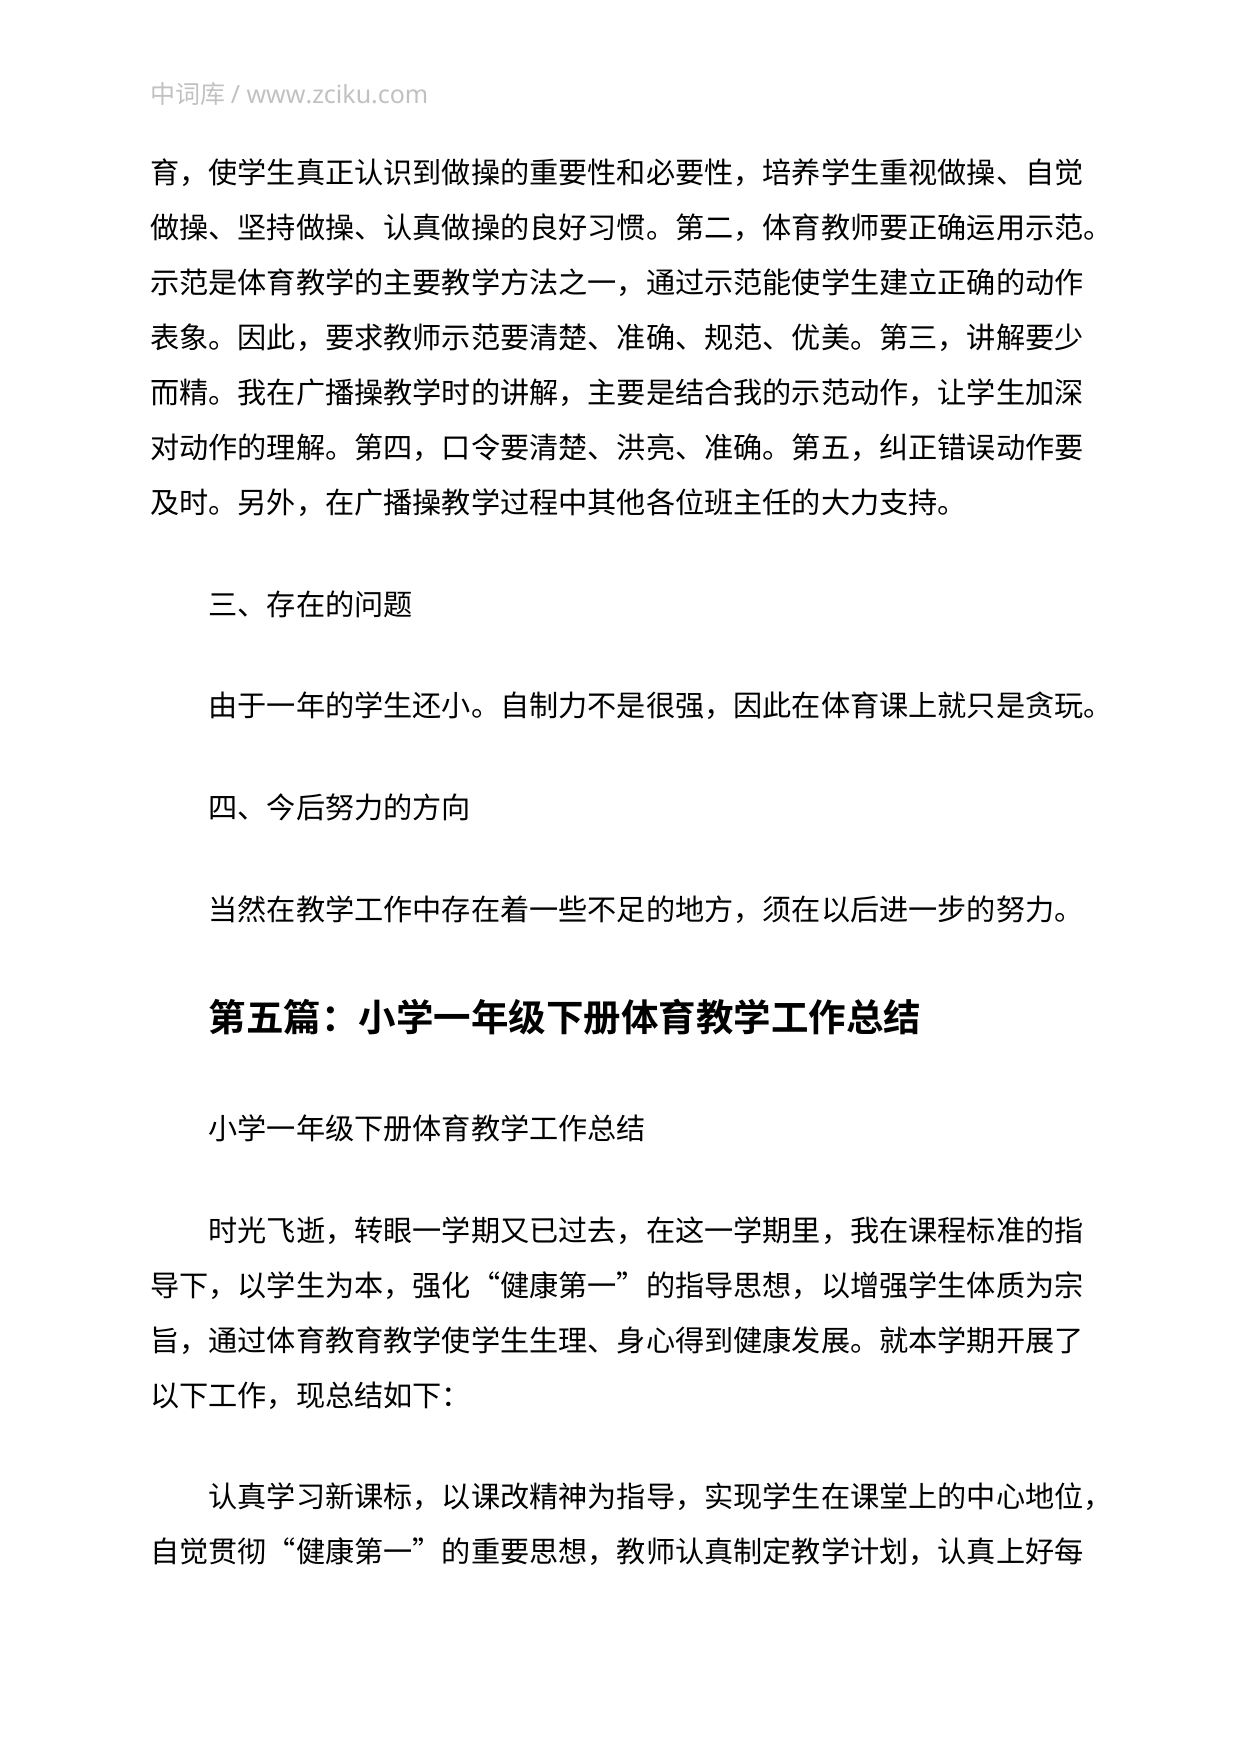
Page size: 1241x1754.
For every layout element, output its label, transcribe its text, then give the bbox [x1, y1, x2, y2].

text 四、今后努力的方向 [150, 785, 1090, 827]
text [150, 1474, 1090, 1571]
text 小学一年级下册体育教学工作总结 [150, 1106, 1090, 1148]
text 三、存在的问题 [150, 581, 1090, 623]
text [150, 150, 1090, 522]
text 时光飞逝，转眼一学期又已过去，在这一学期里，我在课程标准的指导下，以学生为本，强化“健康第一”的指导思想，以增强学生体质为宗旨，通过体育教育教学使学生生理、身心得到健康发展。就本学期开展了以下工作，现总结如下： [150, 1207, 1090, 1414]
text 由于一年的学生还小。自制力不是很强，因此在体育课上就只是贪玩。 [150, 683, 1090, 725]
text 当然在教学工作中存在着一些不足的地方，须在以后进一步的努力。 [150, 886, 1090, 929]
text 第五篇：小学一年级下册体育教学工作总结 [150, 988, 1090, 1042]
